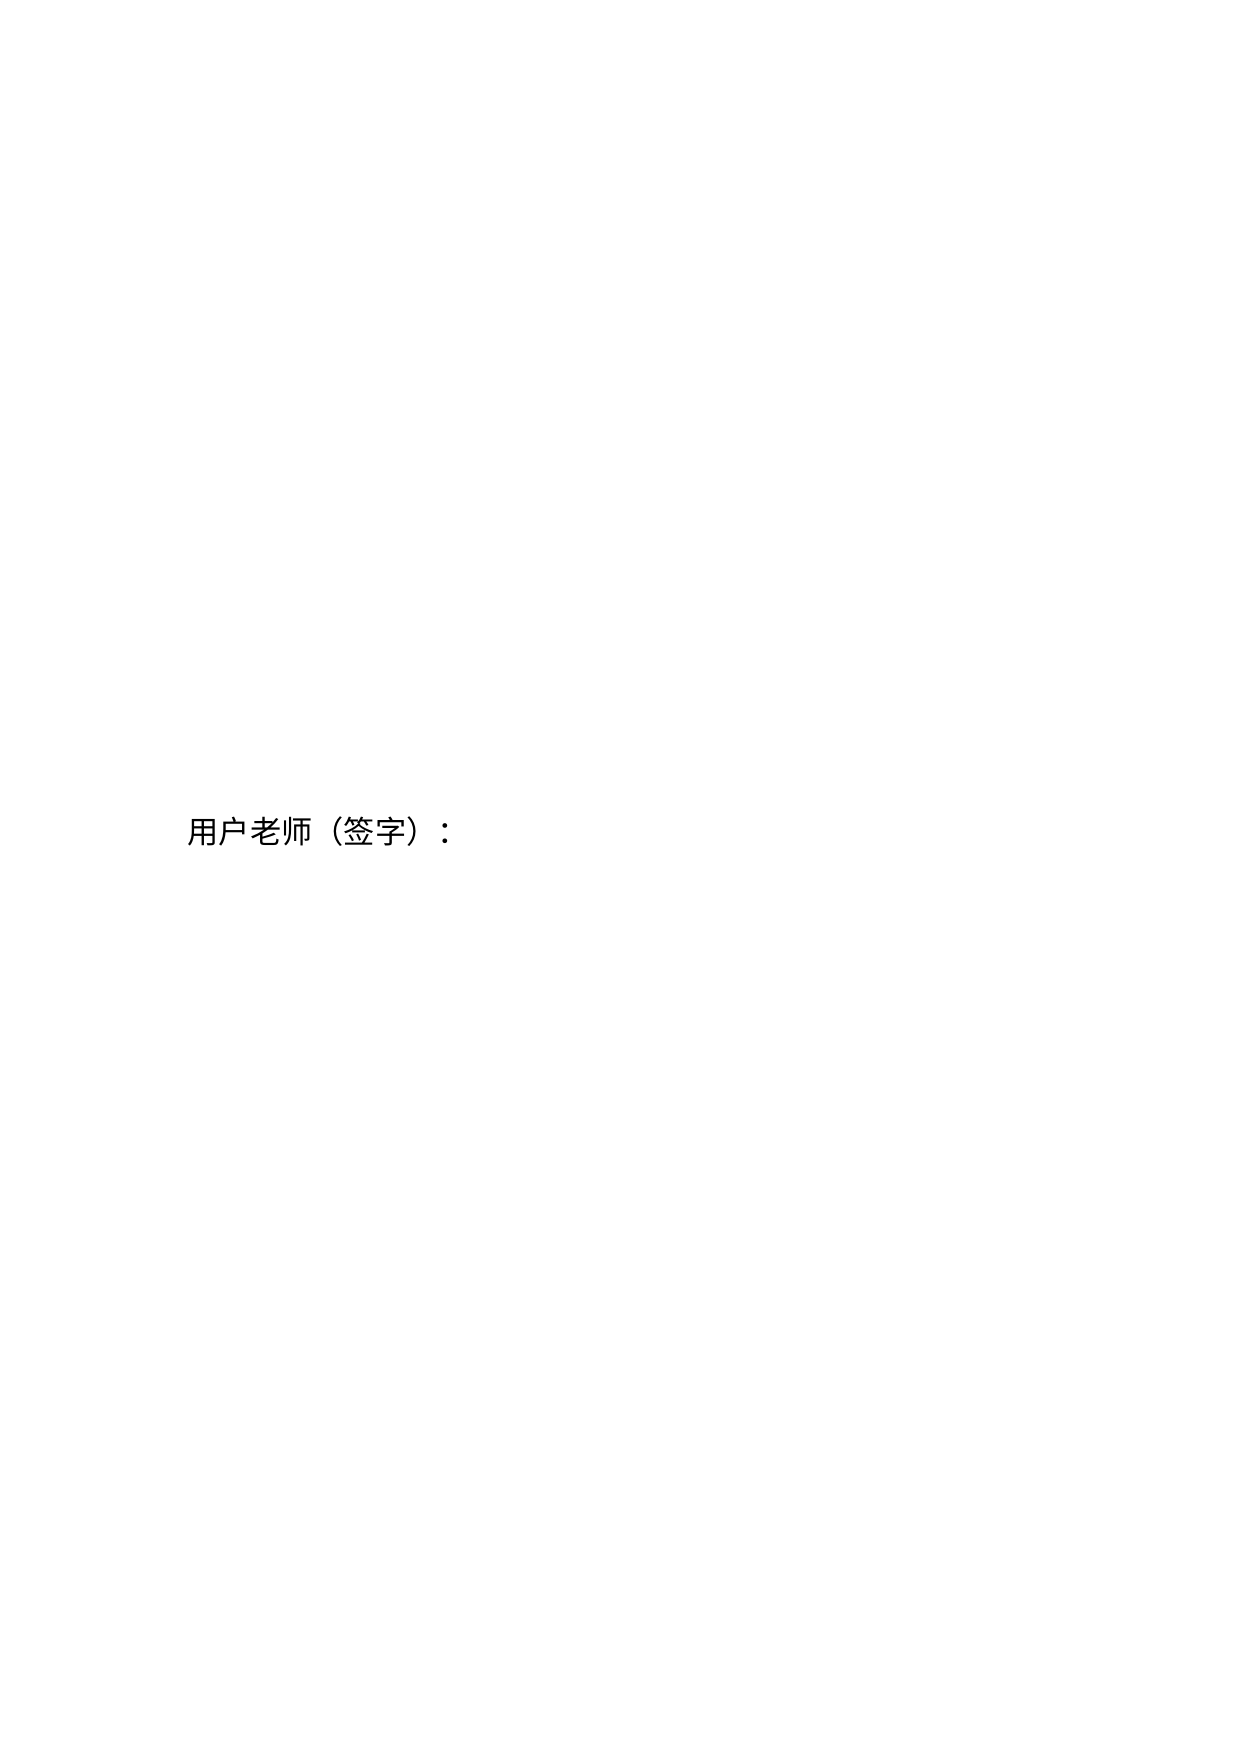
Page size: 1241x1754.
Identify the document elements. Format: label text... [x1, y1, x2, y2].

text 用户老师（签字）： [187, 800, 1053, 860]
